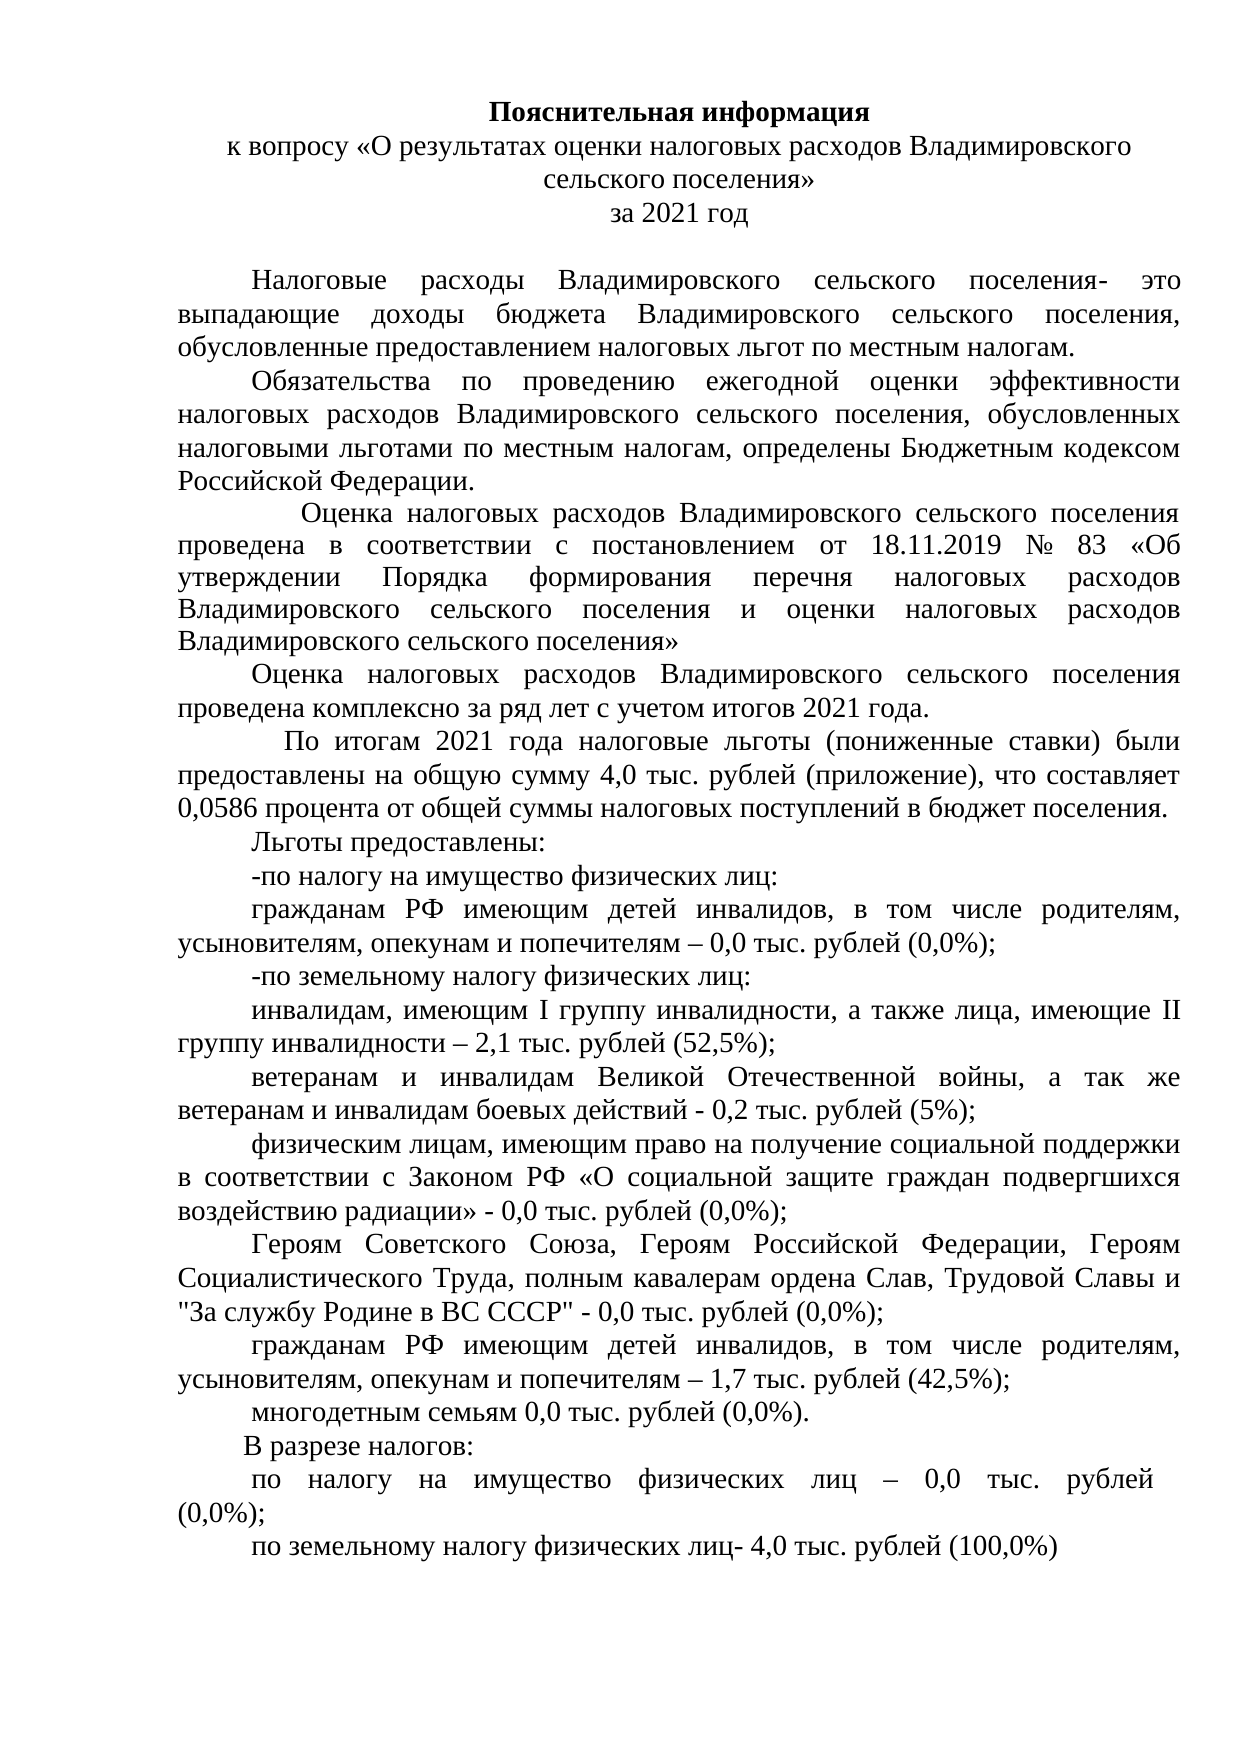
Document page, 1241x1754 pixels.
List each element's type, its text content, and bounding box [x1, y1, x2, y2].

text По итогам 2021 года налоговые льготы (пониженные ставки) были предоставлены на общую сумму 4,0 тыс. рублей (приложение), что составляет 0,0586 процента от общей суммы налоговых поступлений в бюджет поселения. [177, 723, 1181, 824]
text гражданам РФ имеющим детей инвалидов, в том числе родителям, усыновителям, опекунам и попечителям – 1,7 тыс. рублей (42,5%); [177, 1327, 1181, 1394]
text Пояснительная информация [177, 94, 1181, 128]
list Оценка налоговых расходов Владимировского сельского поселения проведена в соответствии с постановлением от 18.11.2019 № 83 «Об утверждении Порядка формирования перечня налоговых расходов Владимировского сельского поселения и оценки налоговых расходов Владимировского сельского поселения» [177, 497, 1181, 656]
text многодетным семьям 0,0 тыс. рублей (0,0%). [177, 1394, 1181, 1428]
text Налоговые расходы Владимировского сельского поселения- это выпадающие доходы бюджета Владимировского сельского поселения, обусловленные предоставлением налоговых льгот по местным налогам. [177, 262, 1181, 363]
text Льготы предоставлены: [177, 824, 1181, 858]
text Оценка налоговых расходов Владимировского сельского поселения проведена комплексно за ряд лет с учетом итогов 2021 года. [177, 656, 1181, 723]
text ветеранам и инвалидам Великой Отечественной войны, а так же ветеранам и инвалидам боевых действий - 0,2 тыс. рублей (5%); [177, 1059, 1181, 1126]
text В разрезе налогов: [177, 1428, 1181, 1461]
text по налогу на имущество физических лиц – 0,0 тыс. рублей (0,0%); [177, 1461, 1181, 1528]
text -по земельному налогу физических лиц: [177, 958, 1181, 992]
text -по налогу на имущество физических лиц: [177, 858, 1181, 891]
text инвалидам, имеющим I группу инвалидности, а также лица, имеющие II группу инвалидности – 2,1 тыс. рублей (52,5%); [177, 992, 1181, 1059]
text за 2021 год [177, 195, 1181, 229]
text физическим лицам, имеющим право на получение социальной поддержки в соответствии с Законом РФ «О социальной защите граждан подвергшихся воздействию радиации» - 0,0 тыс. рублей (0,0%); [177, 1126, 1181, 1227]
text по земельному налогу физических лиц- 4,0 тыс. рублей (100,0%) [177, 1528, 1181, 1562]
text Героям Советского Союза, Героям Российской Федерации, Героям Социалистического Труда, полным кавалерам ордена Слав, Трудовой Славы и "За службу Родине в ВС СССР" - 0,0 тыс. рублей (0,0%); [177, 1227, 1181, 1327]
text Обязательства по проведению ежегодной оценки эффективности налоговых расходов Владимировского сельского поселения, обусловленных налоговыми льготами по местным налогам, определены Бюджетным кодексом Российской Федерации. [177, 363, 1181, 497]
text гражданам РФ имеющим детей инвалидов, в том числе родителям, усыновителям, опекунам и попечителям – 0,0 тыс. рублей (0,0%); [177, 891, 1181, 958]
text к вопросу «О результатах оценки налоговых расходов Владимировского сельского поселения» [177, 128, 1181, 195]
